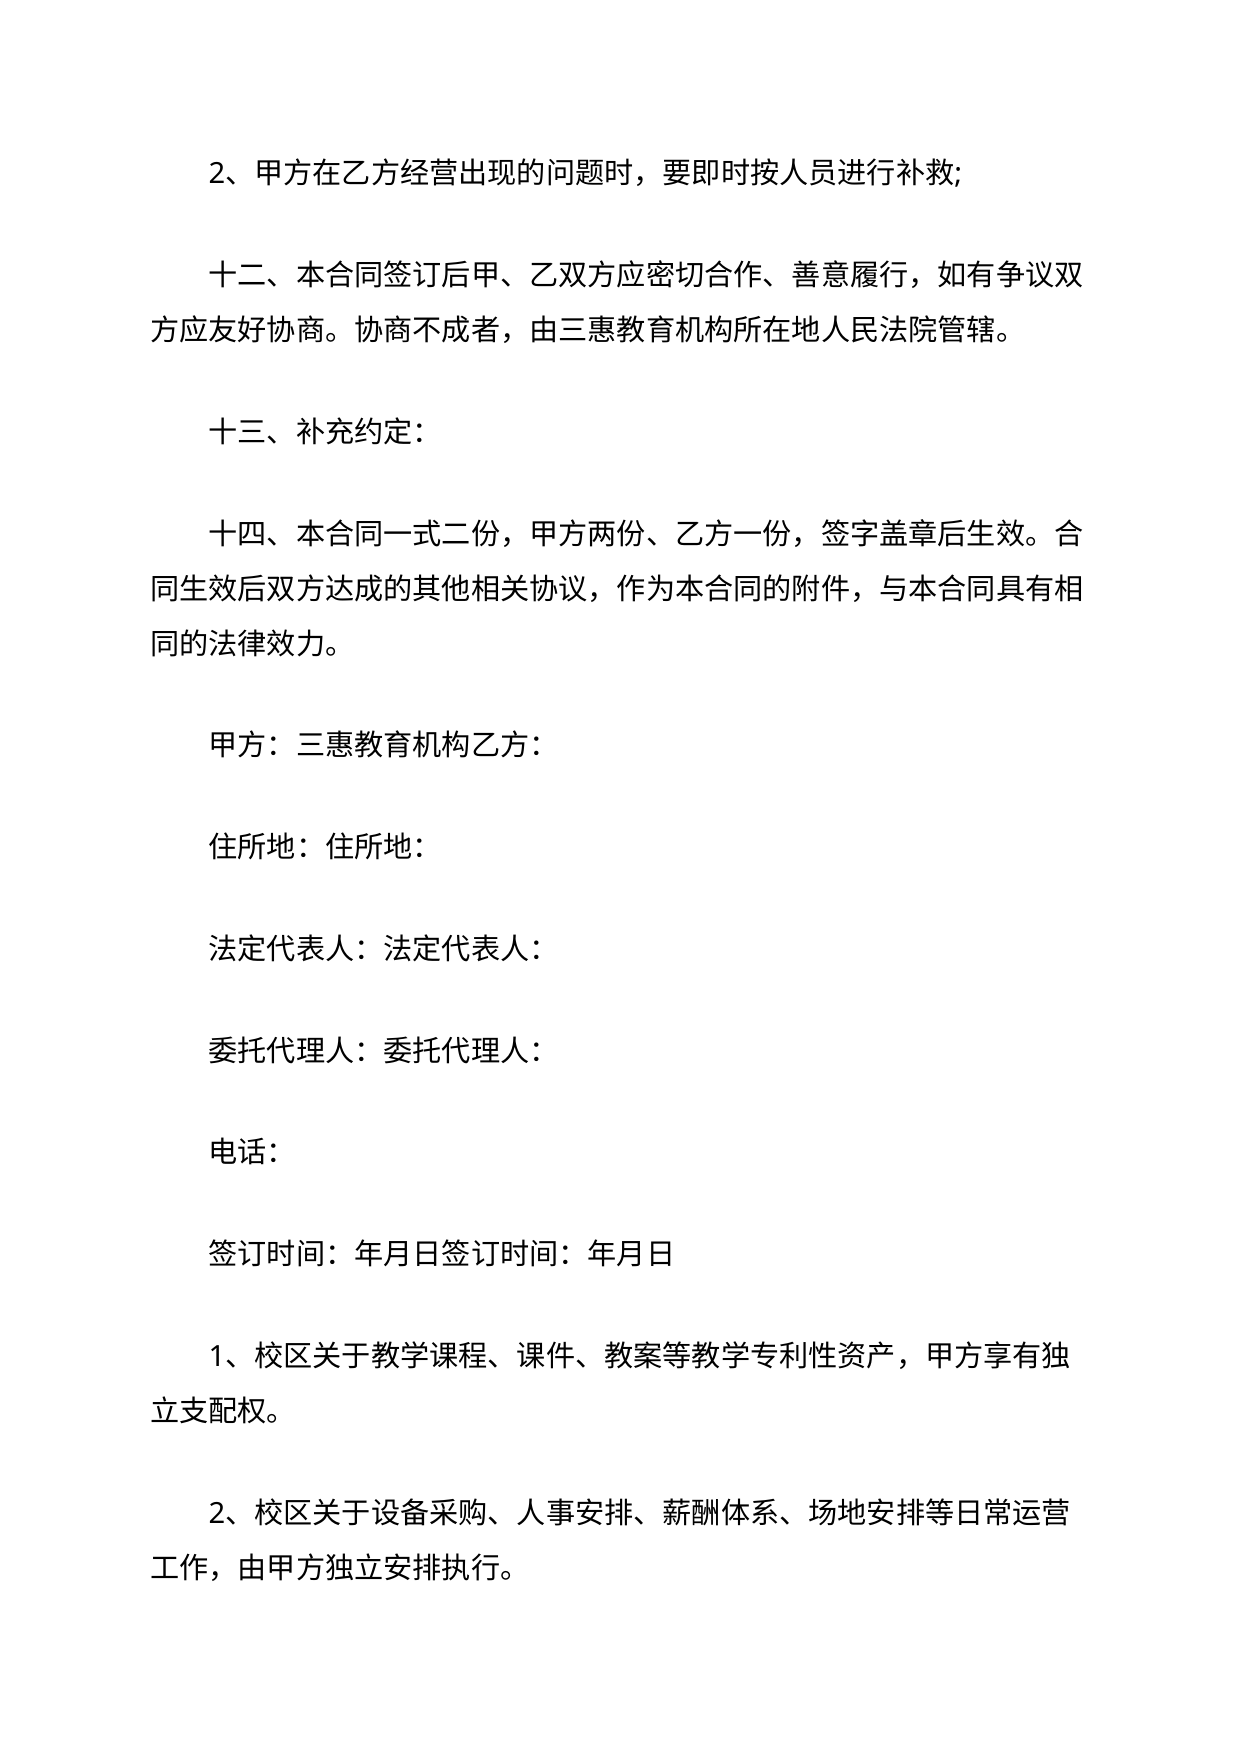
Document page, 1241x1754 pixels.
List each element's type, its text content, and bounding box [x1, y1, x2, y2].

text 签订时间：年月日签订时间：年月日 [150, 1231, 1090, 1273]
text 十三、补充约定： [150, 409, 1090, 451]
text 1、校区关于教学课程、课件、教案等教学专利性资产，甲方享有独立支配权。 [150, 1333, 1090, 1430]
text 2、校区关于设备采购、人事安排、薪酬体系、场地安排等日常运营工作，由甲方独立安排执行。 [150, 1489, 1090, 1587]
text 十四、本合同一式二份，甲方两份、乙方一份，签字盖章后生效。合同生效后双方达成的其他相关协议，作为本合同的附件，与本合同具有相同的法律效力。 [150, 510, 1090, 662]
text 法定代表人：法定代表人： [150, 926, 1090, 968]
text 电话： [150, 1129, 1090, 1171]
text 委托代理人：委托代理人： [150, 1027, 1090, 1069]
text 甲方：三惠教育机构乙方： [150, 722, 1090, 764]
text 住所地：住所地： [150, 824, 1090, 866]
text 2、甲方在乙方经营出现的问题时，要即时按人员进行补救; [150, 150, 1090, 192]
text 十二、本合同签订后甲、乙双方应密切合作、善意履行，如有争议双方应友好协商。协商不成者，由三惠教育机构所在地人民法院管辖。 [150, 252, 1090, 349]
